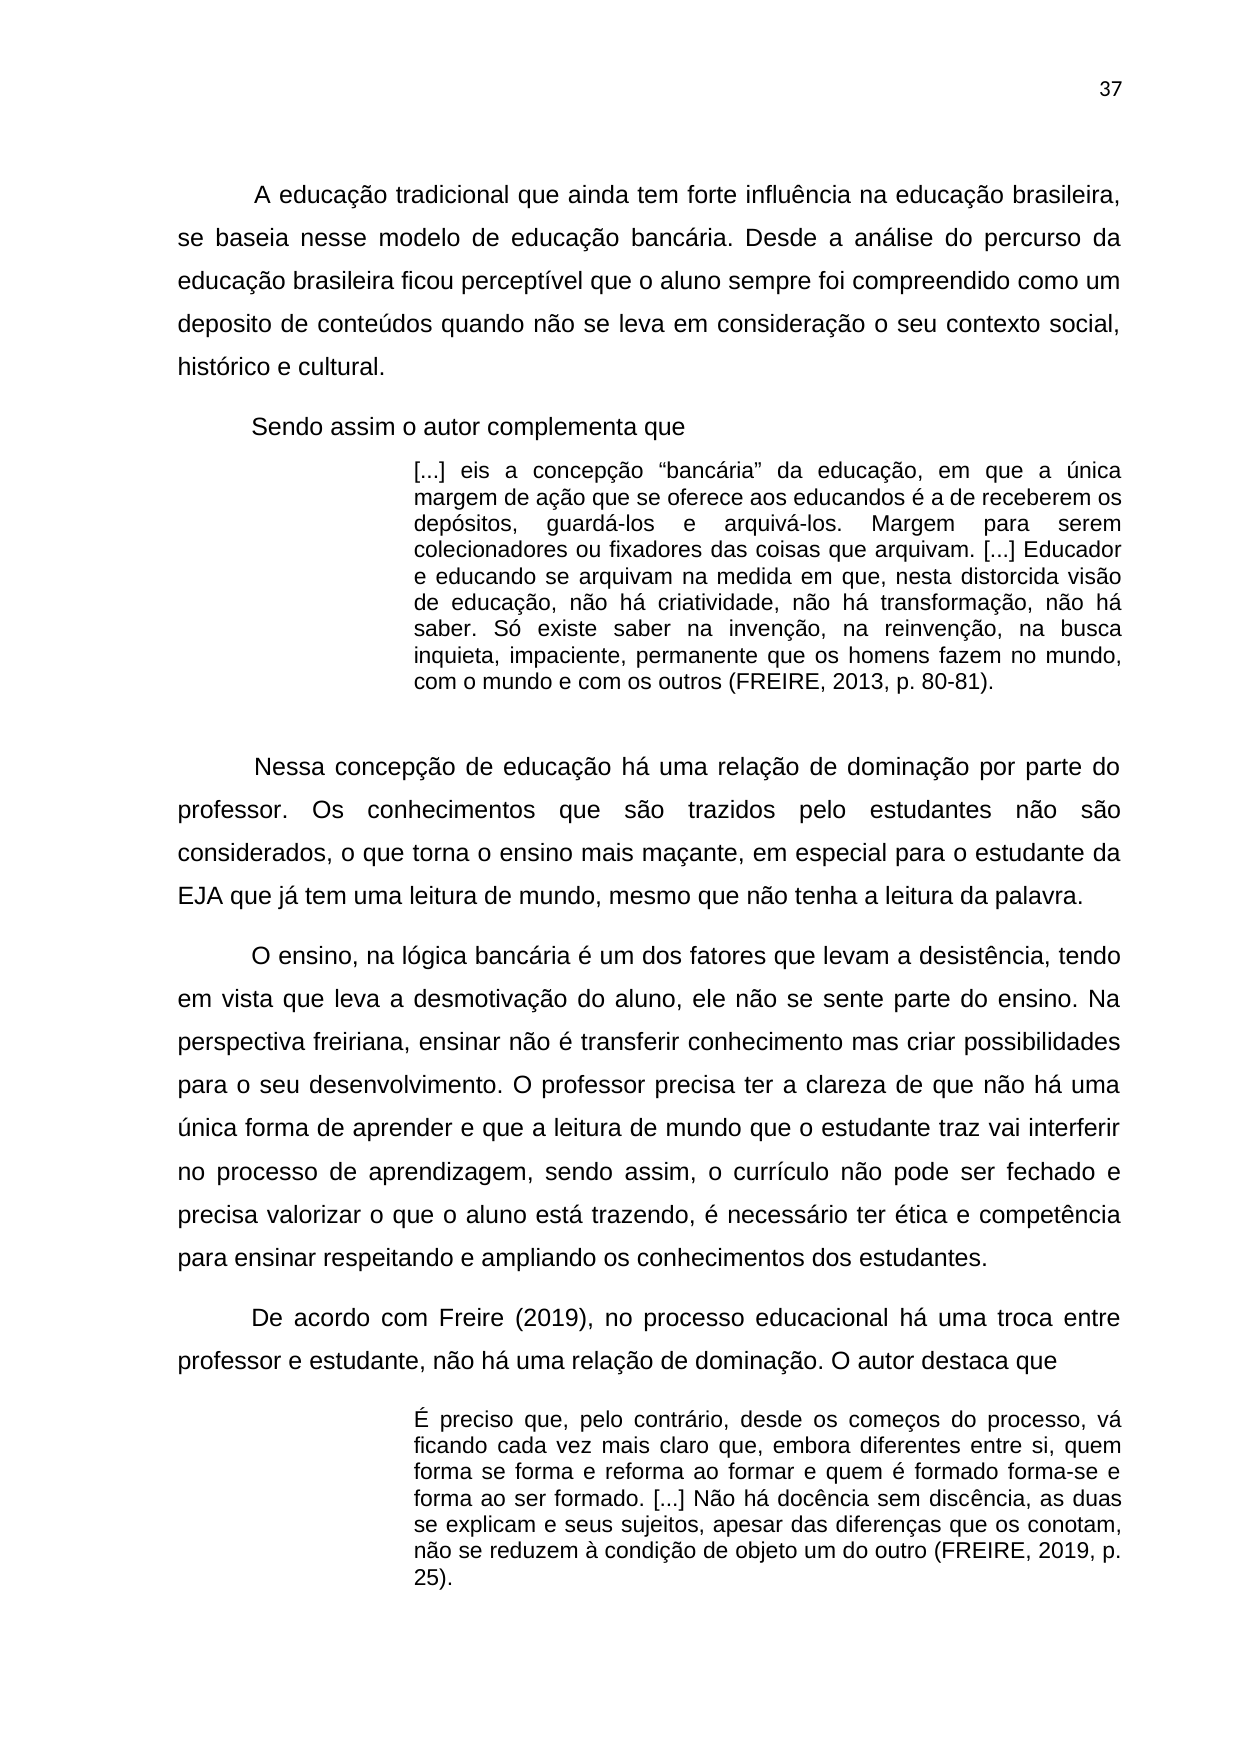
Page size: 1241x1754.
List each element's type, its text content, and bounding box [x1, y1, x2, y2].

text Sendo assim o autor complementa que [177, 412, 1122, 441]
text O ensino, na lógica bancária é um dos fatores que levam a desistência, tendo em vista que leva a desmotivação do aluno, ele não se sente parte do ensino. Na perspectiva freiriana, ensinar não é transferir conhecimento mas criar possibilidades para o seu desenvolvimento. O professor precisa ter a clareza de que não há uma única forma de aprender e que a leitura de mundo que o estudante traz vai interferir no processo de aprendizagem, sendo assim, o currículo não pode ser fechado e precisa valorizar o que o aluno está trazendo, é necessário ter ética e competência para ensinar respeitando e ampliando os conhecimentos dos estudantes. [177, 941, 1122, 1272]
text [...] eis a concepção “bancária” da educação, em que a única margem de ação que se oferece aos educandos é a de receberem os depósitos, guardá-los e arquivá-los. Margem para serem colecionadores ou fixadores das coisas que arquivam. [...] Educador e educando se arquivam na medida em que, nesta distorcida visão de educação, não há criatividade, não há transformação, não há saber. Só existe saber na invenção, na reinvenção, na busca inquieta, impaciente, permanente que os homens fazem no mundo, com o mundo e com os outros (FREIRE, 2013, p. 80-81). [413, 457, 1122, 694]
text A educação tradicional que ainda tem forte influência na educação brasileira, se baseia nesse modelo de educação bancária. Desde a análise do percurso da educação brasileira ficou perceptível que o aluno sempre foi compreendido como um deposito de conteúdos quando não se leva em consideração o seu contexto social, histórico e cultural. [177, 179, 1122, 381]
text É preciso que, pelo contrário, desde os começos do processo, vá ficando cada vez mais claro que, embora diferentes entre si, quem forma se forma e reforma ao formar e quem é formado forma-se e forma ao ser formado. [...] Não há docência sem discência, as duas se explicam e seus sujeitos, apesar das diferenças que os conotam, não se reduzem à condição de objeto um do outro (FREIRE, 2019, p. 25). [413, 1406, 1122, 1590]
text Nessa concepção de educação há uma relação de dominação por parte do professor. Os conhecimentos que são trazidos pelo estudantes não são considerados, o que torna o ensino mais maçante, em especial para o estudante da EJA que já tem uma leitura de mundo, mesmo que não tenha a leitura da palavra. [177, 752, 1122, 910]
text De acordo com Freire (2019), no processo educacional há uma troca entre professor e estudante, não há uma relação de dominação. O autor destaca que [177, 1303, 1122, 1374]
